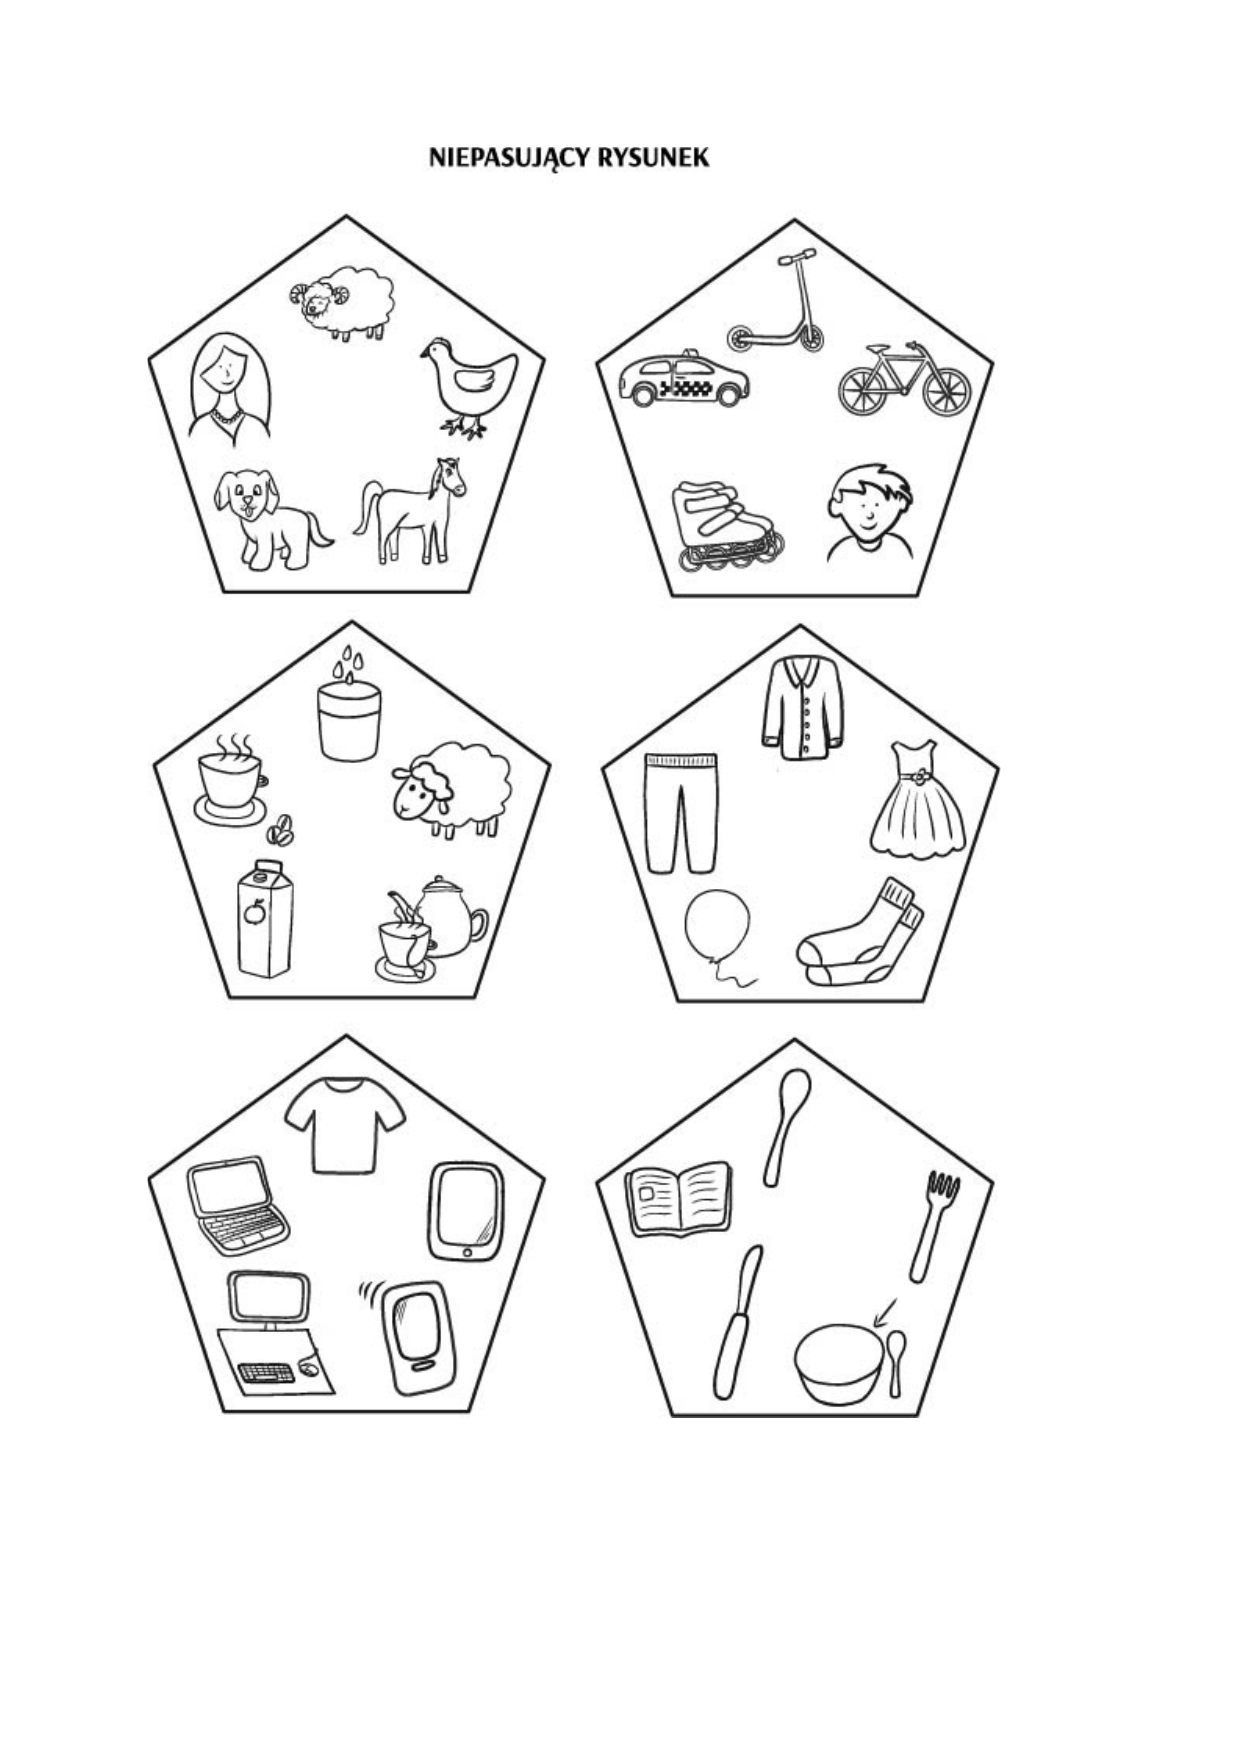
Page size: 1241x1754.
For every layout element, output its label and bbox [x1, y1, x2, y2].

picture [147, 147, 1001, 1418]
